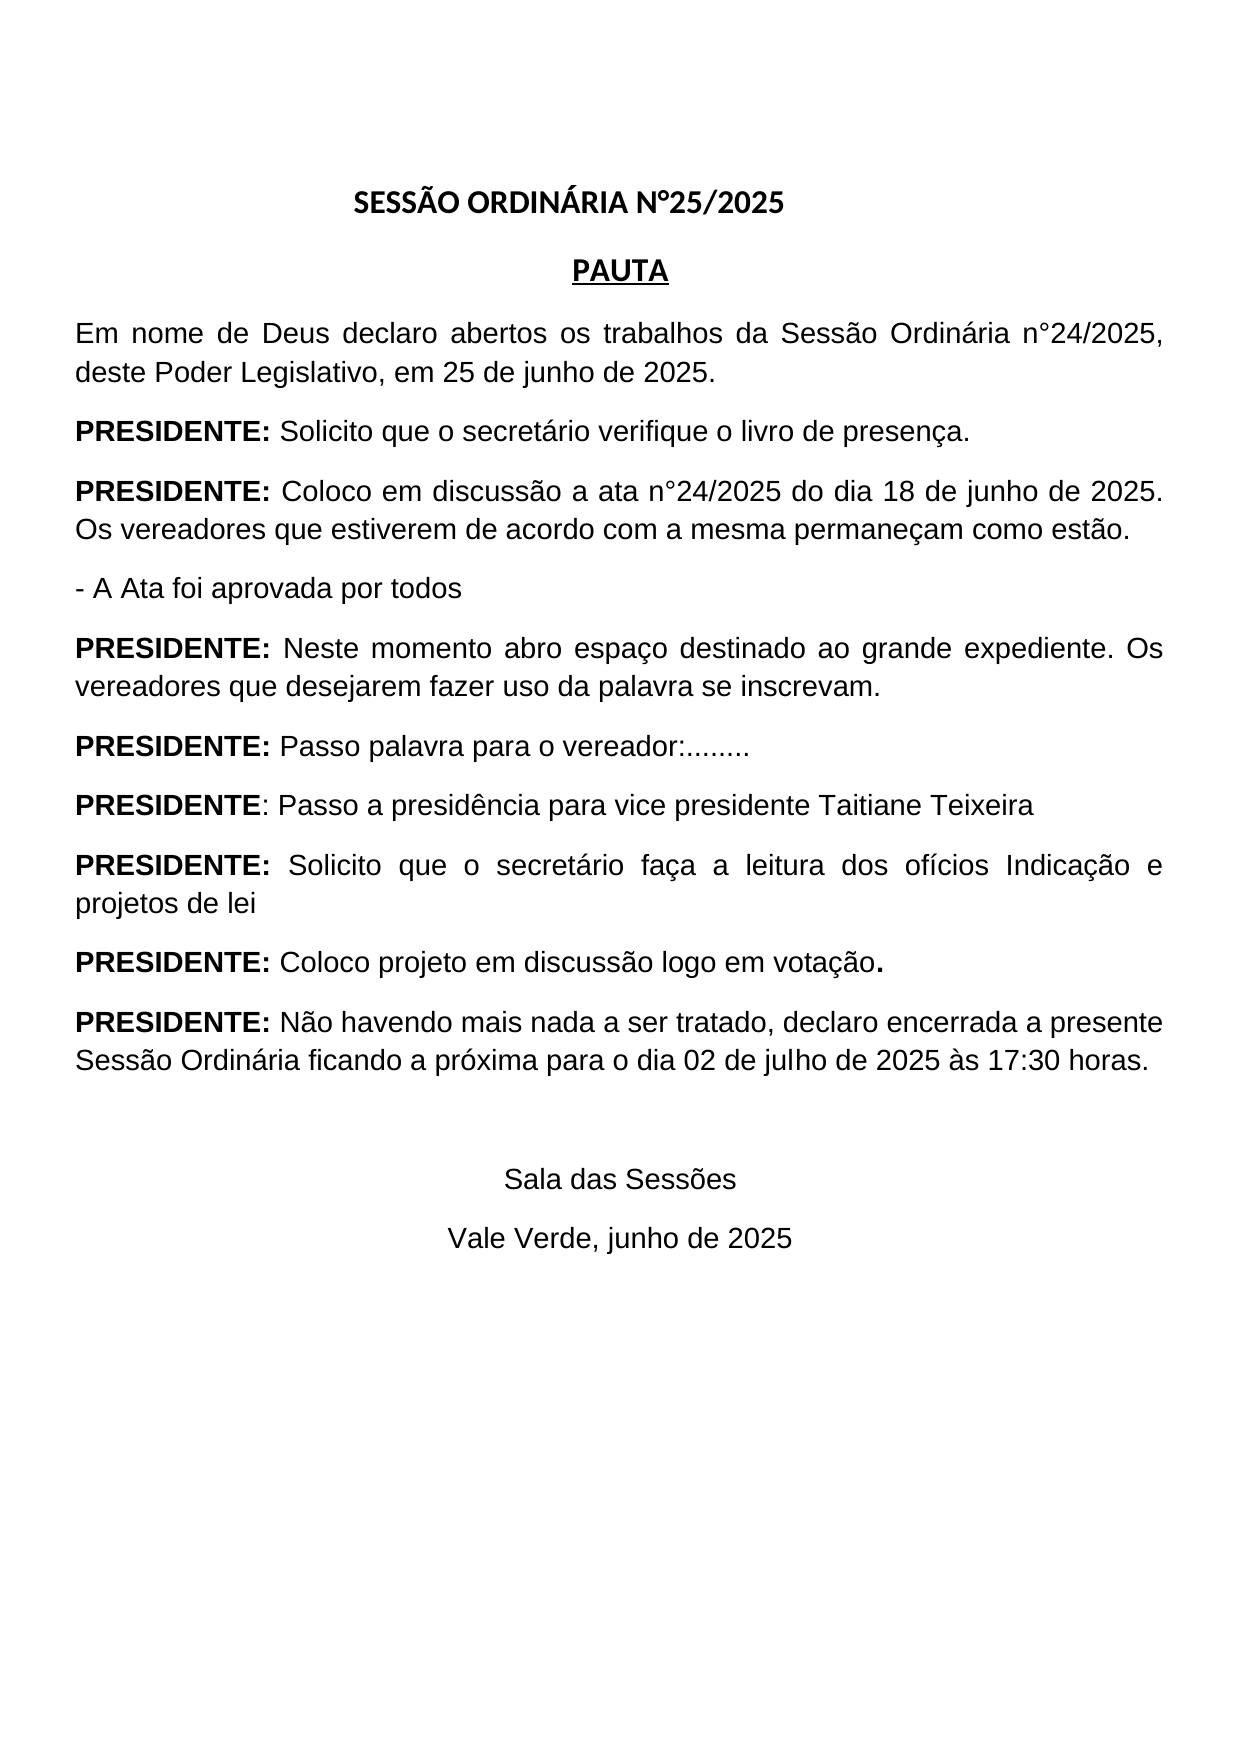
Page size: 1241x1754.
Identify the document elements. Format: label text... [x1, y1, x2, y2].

text PRESIDENTE: Coloco projeto em discussão logo em votação. [75, 945, 1165, 979]
text PRESIDENTE: Passo palavra para o vereador:........ [75, 729, 1165, 762]
text Em nome de Deus declaro abertos os trabalhos da Sessão Ordinária n°24/2025, deste Poder Legislativo, em 25 de junho de 2025. [75, 316, 1165, 388]
text SESSÃO ORDINÁRIA N°25/2025 [75, 181, 1165, 222]
text Sala das Sessões [75, 1162, 1165, 1196]
text - A Ata foi aprovada por todos [75, 571, 1165, 605]
text PAUTA [75, 249, 1165, 289]
text PRESIDENTE: Passo a presidência para vice presidente Taitiane Teixeira [75, 788, 1165, 822]
text Vale Verde, junho de 2025 [75, 1221, 1165, 1255]
text PRESIDENTE: Não havendo mais nada a ser tratado, declaro encerrada a presente Sessão Ordinária ficando a próxima para o dia 02 de julho de 2025 às 17:30 horas. [75, 1005, 1165, 1077]
text PRESIDENTE: Solicito que o secretário verifique o livro de presença. [75, 414, 1165, 448]
text PRESIDENTE: Coloco em discussão a ata n°24/2025 do dia 18 de junho de 2025. Os vereadores que estiverem de acordo com a mesma permaneçam como estão. [75, 473, 1165, 546]
text PRESIDENTE: Neste momento abro espaço destinado ao grande expediente. Os vereadores que desejarem fazer uso da palavra se inscrevam. [75, 631, 1165, 703]
text PRESIDENTE: Solicito que o secretário faça a leitura dos ofícios Indicação e projetos de lei [75, 847, 1165, 919]
